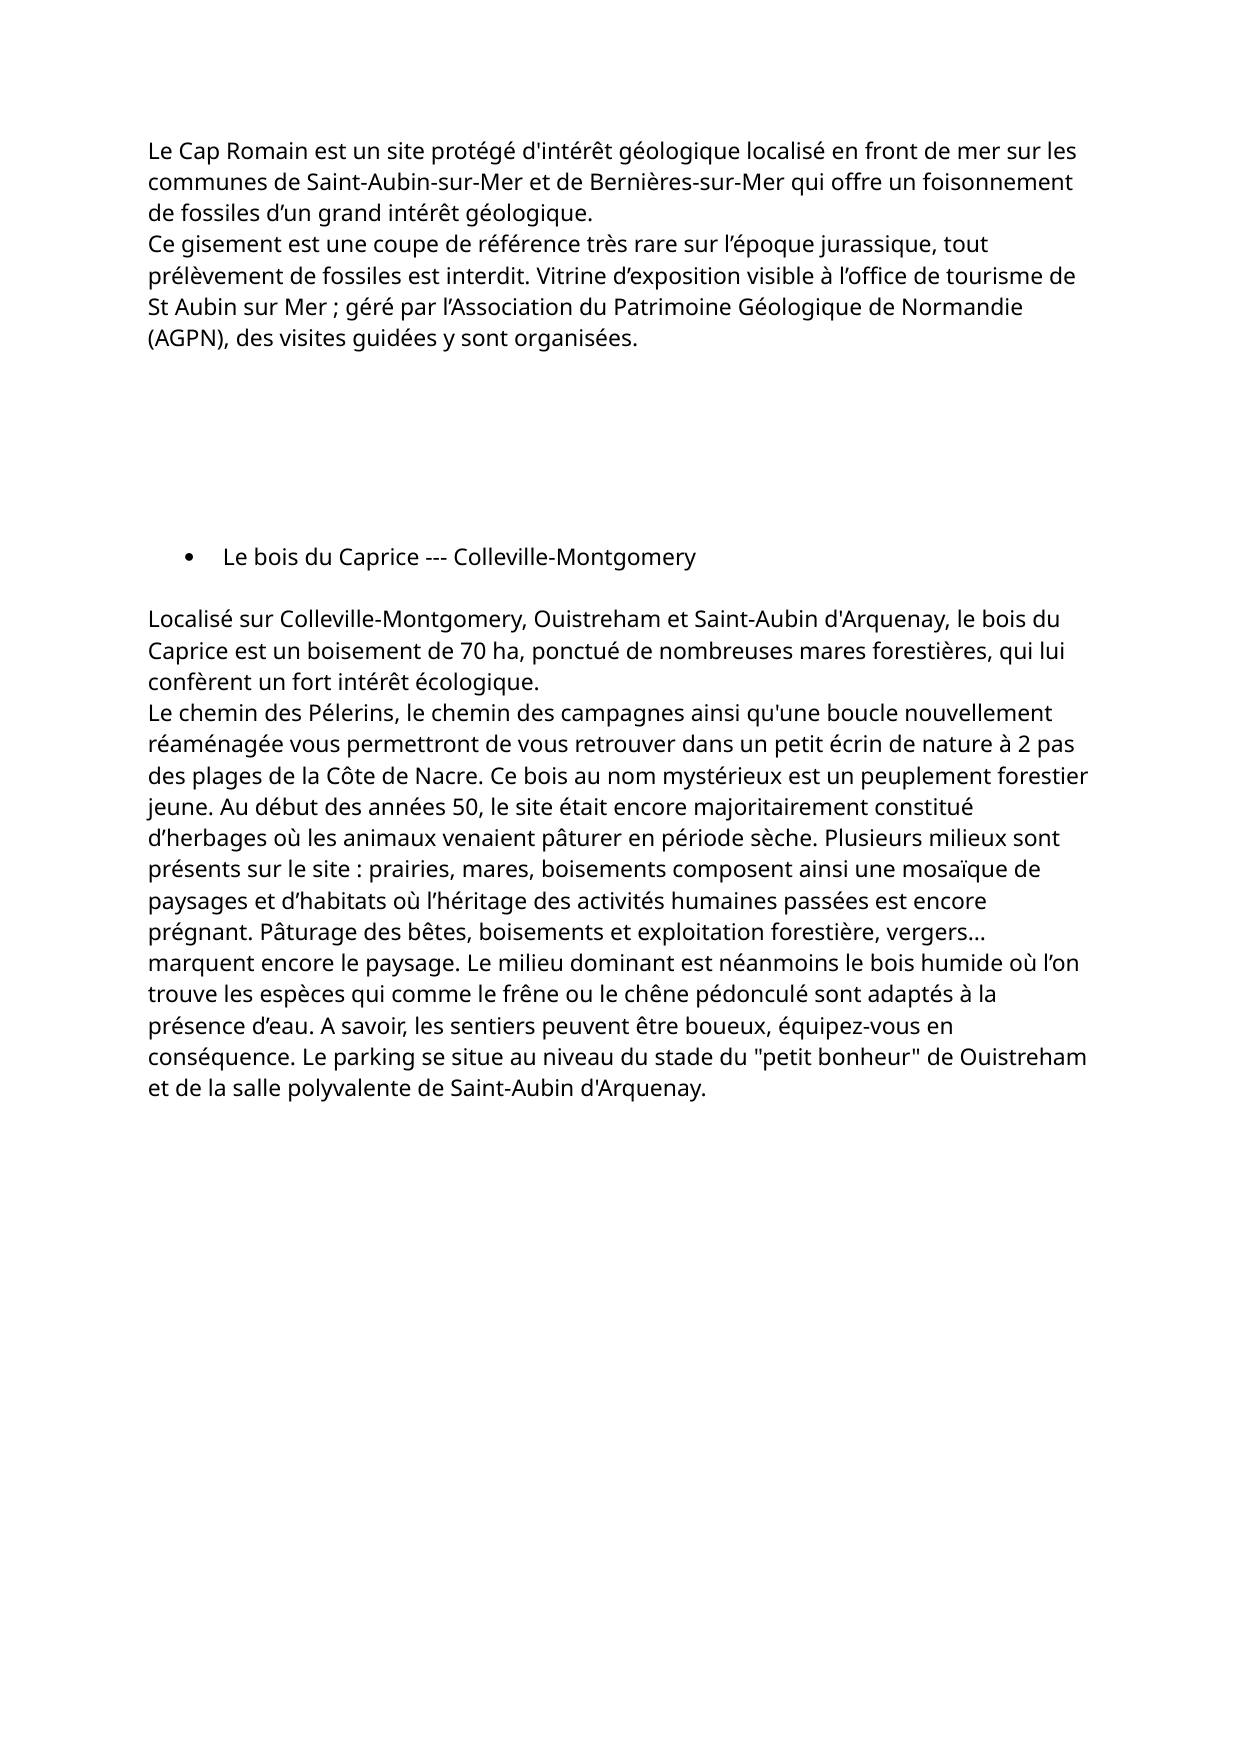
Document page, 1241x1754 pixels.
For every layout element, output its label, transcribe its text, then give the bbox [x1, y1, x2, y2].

text Le Cap Romain est un site protégé d'intérêt géologique localisé en front de mer sur les communes de Saint-Aubin-sur-Mer et de Bernières-sur-Mer qui offre un foisonnement de fossiles d’un grand intérêt géologique. [148, 135, 1093, 228]
list Le bois du Caprice --- Colleville-Montgomery [185, 541, 1093, 572]
text Ce gisement est une coupe de référence très rare sur l’époque jurassique, tout prélèvement de fossiles est interdit. Vitrine d’exposition visible à l’office de tourisme de St Aubin sur Mer ; géré par l’Association du Patrimoine Géologique de Normandie (AGPN), des visites guidées y sont organisées. [148, 228, 1093, 353]
text Le chemin des Pélerins, le chemin des campagnes ainsi qu'une boucle nouvellement réaménagée vous permettront de vous retrouver dans un petit écrin de nature à 2 pas des plages de la Côte de Nacre. Ce bois au nom mystérieux est un peuplement forestier jeune. Au début des années 50, le site était encore majoritairement constitué d’herbages où les animaux venaient pâturer en période sèche. Plusieurs milieux sont présents sur le site : prairies, mares, boisements composent ainsi une mosaïque de paysages et d’habitats où l’héritage des activités humaines passées est encore prégnant. Pâturage des bêtes, boisements et exploitation forestière, vergers… marquent encore le paysage. Le milieu dominant est néanmoins le bois humide où l’on trouve les espèces qui comme le frêne ou le chêne pédonculé sont adaptés à la présence d’eau. A savoir, les sentiers peuvent être boueux, équipez-vous en conséquence. Le parking se situe au niveau du stade du "petit bonheur" de Ouistreham et de la salle polyvalente de Saint-Aubin d'Arquenay. [148, 697, 1093, 1103]
text Localisé sur Colleville-Montgomery, Ouistreham et Saint-Aubin d'Arquenay, le bois du Caprice est un boisement de 70 ha, ponctué de nombreuses mares forestières, qui lui confèrent un fort intérêt écologique. [148, 603, 1093, 697]
